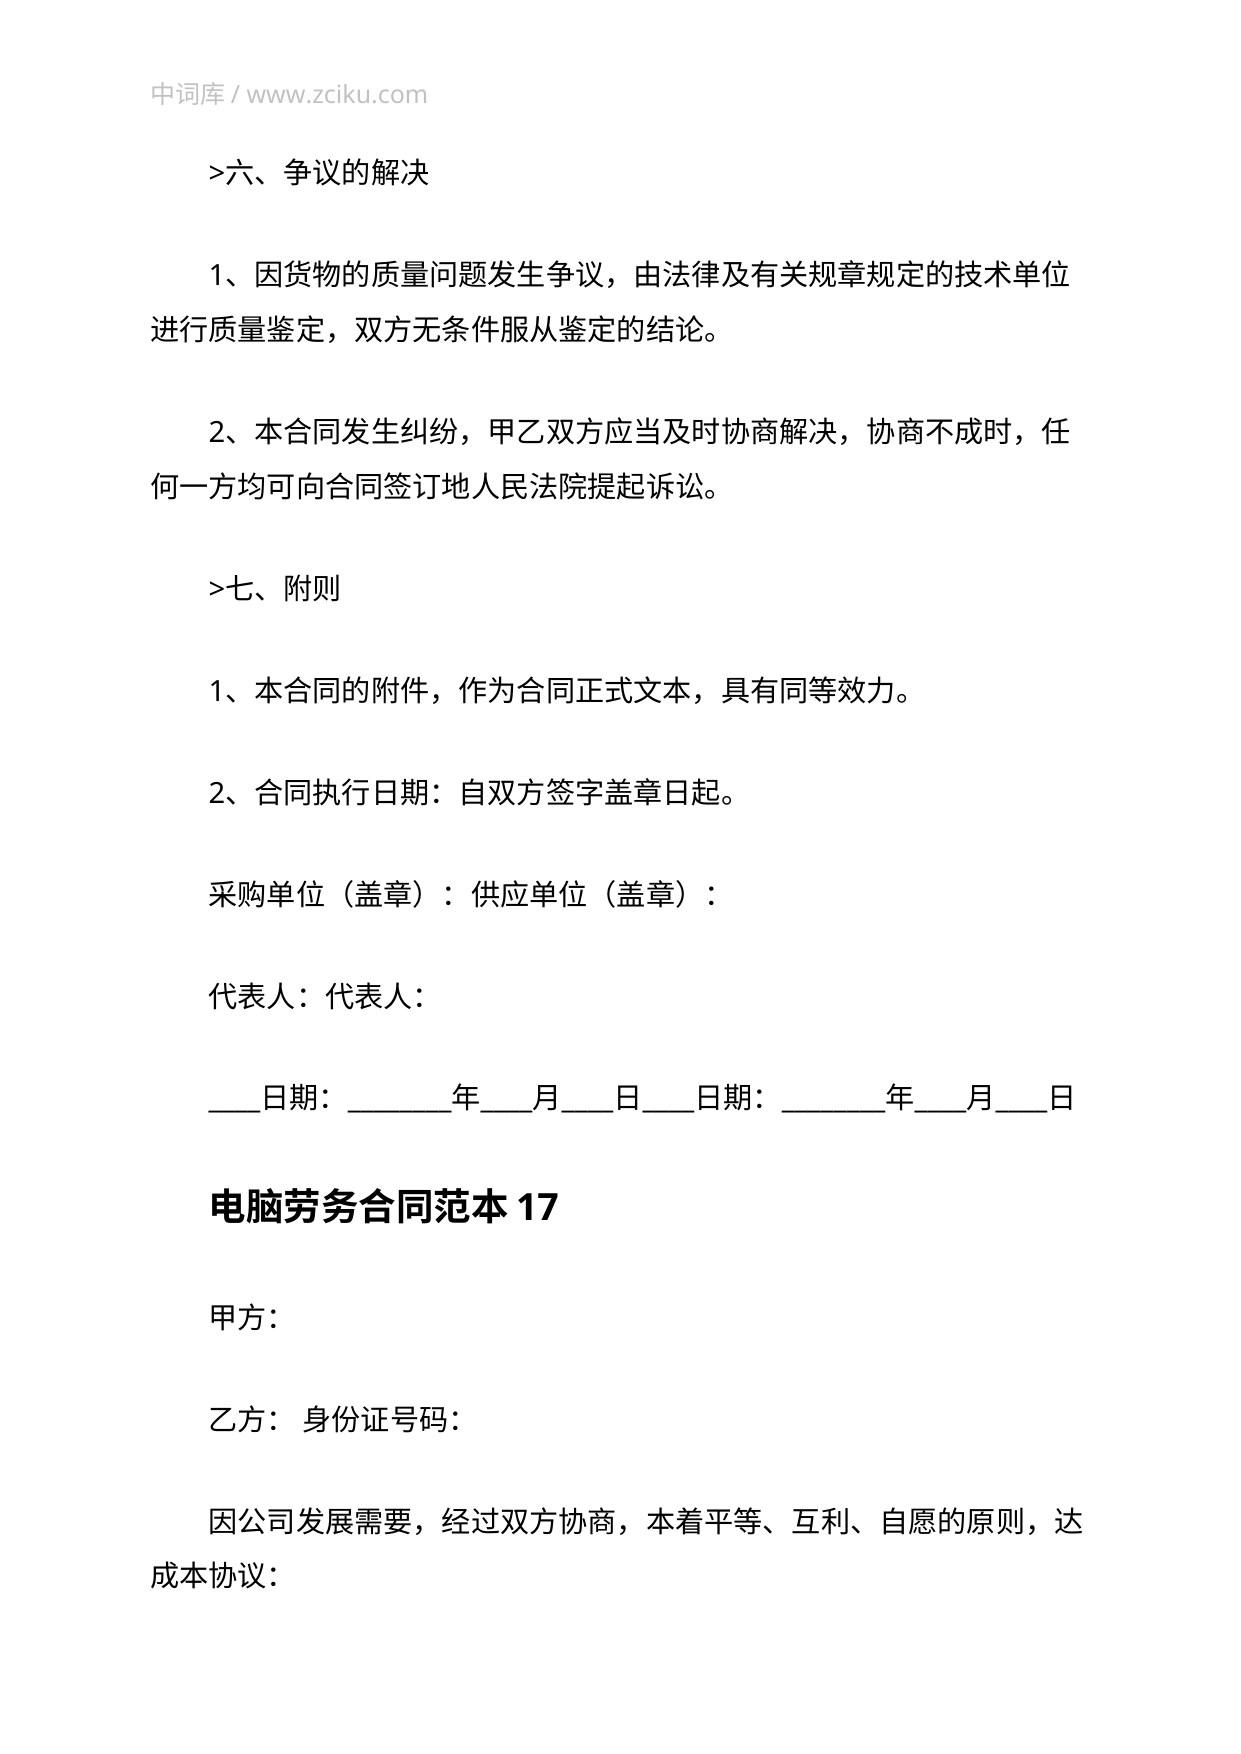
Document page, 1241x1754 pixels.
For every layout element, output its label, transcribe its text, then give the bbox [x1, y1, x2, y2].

text ____日期：________年____月____日____日期：________年____月____日 [150, 1075, 1090, 1117]
text 2、合同执行日期：自双方签字盖章日起。 [150, 769, 1090, 812]
text 因公司发展需要，经过双方协商，本着平等、互利、自愿的原则，达成本协议： [150, 1498, 1090, 1595]
text 电脑劳务合同范本17 [150, 1177, 1090, 1231]
text 1、因货物的质量问题发生争议，由法律及有关规章规定的技术单位进行质量鉴定，双方无条件服从鉴定的结论。 [150, 252, 1090, 349]
text >六、争议的解决 [150, 150, 1090, 192]
text 甲方： [150, 1294, 1090, 1337]
text 乙方： 身份证号码： [150, 1396, 1090, 1439]
text 2、本合同发生纠纷，甲乙双方应当及时协商解决，协商不成时，任何一方均可向合同签订地人民法院提起诉讼。 [150, 409, 1090, 506]
text >七、附则 [150, 566, 1090, 608]
text 代表人：代表人： [150, 973, 1090, 1016]
text 1、本合同的附件，作为合同正式文本，具有同等效力。 [150, 667, 1090, 710]
text 采购单位（盖章）：供应单位（盖章）： [150, 871, 1090, 914]
